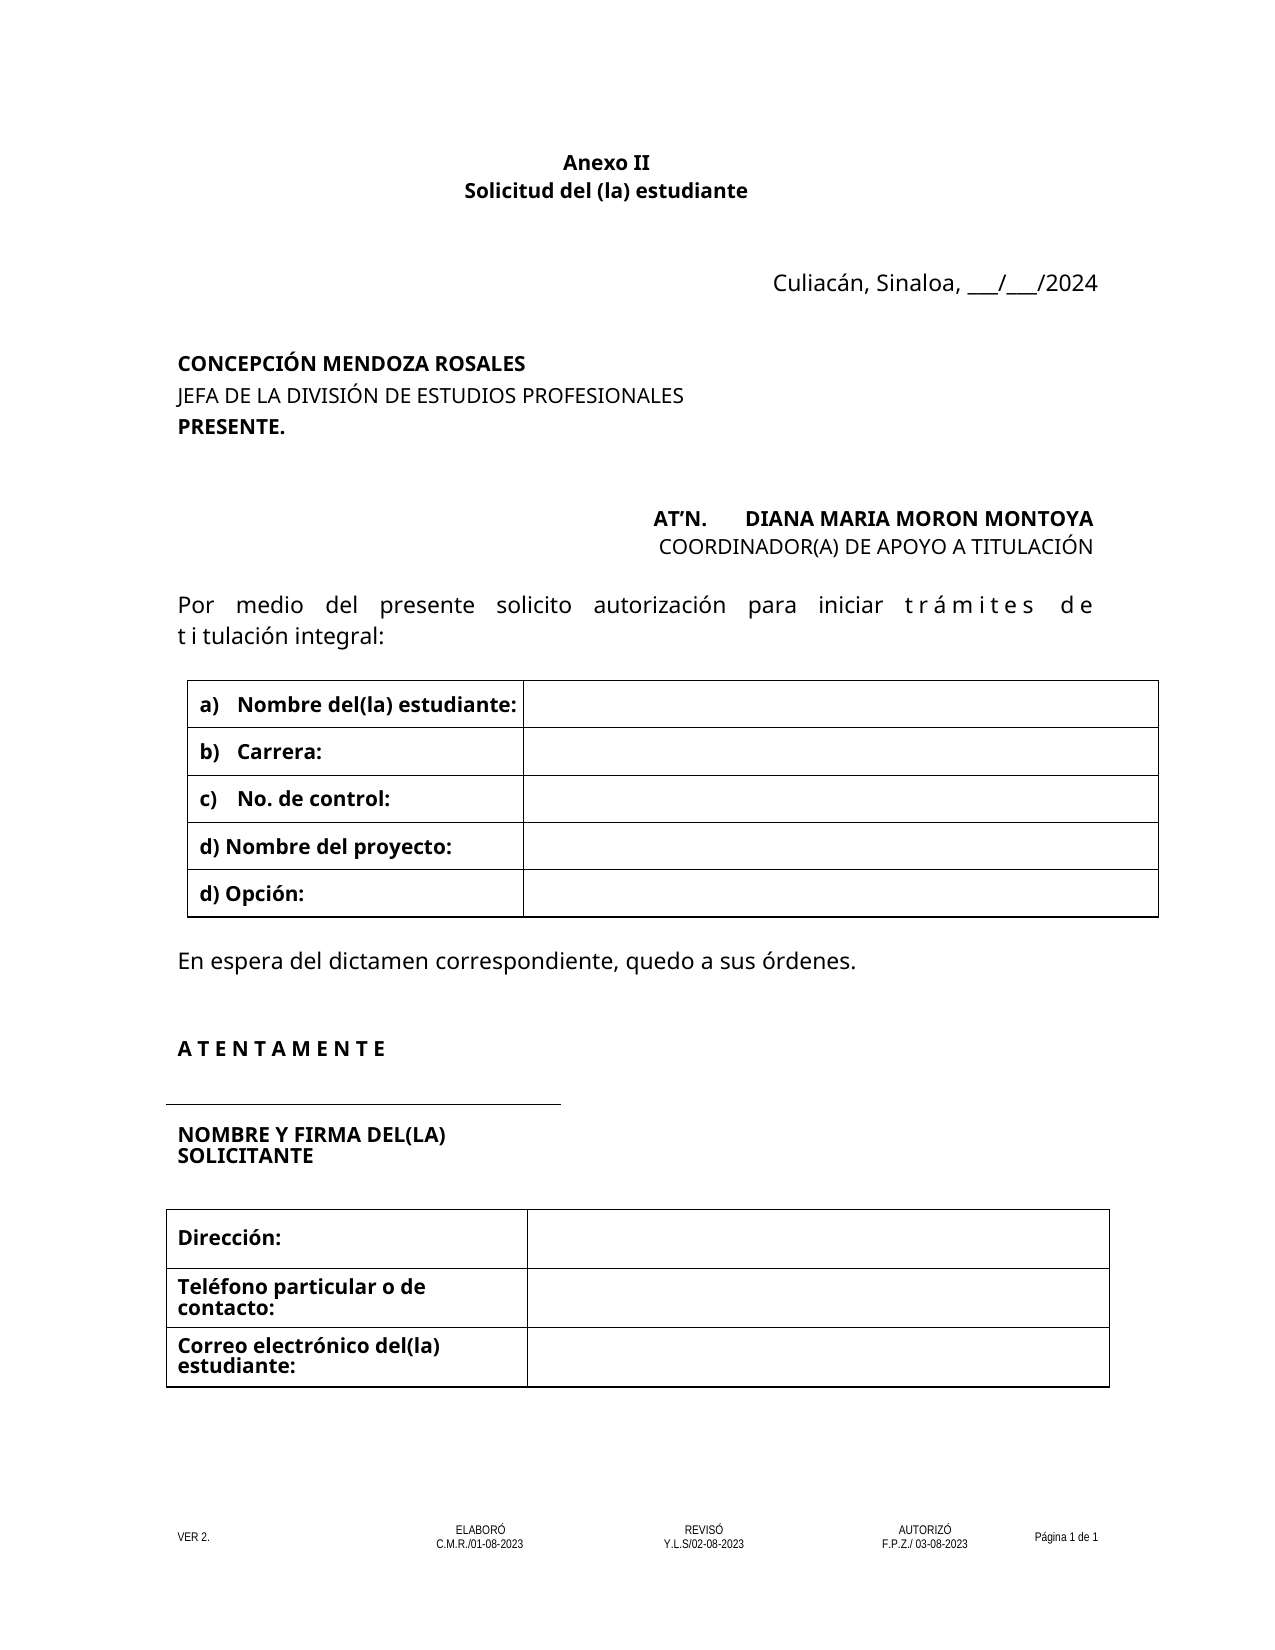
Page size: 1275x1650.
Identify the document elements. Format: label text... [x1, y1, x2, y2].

table_cell [528, 1328, 1109, 1386]
table_cell [524, 823, 1158, 869]
text AT’N. DIANA MARIA MORON MONTOYA [546, 504, 1093, 532]
text A T E N T A M E N T E [177, 1034, 1098, 1062]
text Por medio del presente solicito autorización para iniciar trámites de titulación integral: [177, 589, 1093, 652]
table_header NOMBRE Y FIRMA DEL(LA) SOLICITANTE [166, 1105, 561, 1167]
table_header [524, 681, 1158, 727]
table_cell d) Nombre del proyecto: [188, 823, 523, 869]
text JEFA DE LA DIVISIÓN DE ESTUDIOS PROFESIONALES [177, 381, 790, 409]
table_header Dirección: [167, 1210, 527, 1268]
text Anexo II [118, 148, 1094, 176]
table_cell d) Opción: [188, 870, 523, 916]
table_header [528, 1210, 1109, 1268]
table_cell [524, 870, 1158, 916]
table_cell [524, 776, 1158, 822]
text Culiacán, Sinaloa, ___/___/2024 [177, 268, 1098, 295]
table_cell [524, 728, 1158, 774]
table_cell Carrera: [188, 728, 523, 774]
table_header Nombre del(la) estudiante: [188, 681, 523, 727]
text Solicitud del (la) estudiante [118, 176, 1094, 204]
table_cell No. de control: [188, 776, 523, 822]
text En espera del dictamen correspondiente, quedo a sus órdenes. [177, 945, 1098, 977]
table_cell [528, 1269, 1109, 1327]
text COORDINADOR(A) DE APOYO A TITULACIÓN [546, 532, 1093, 561]
table_cell Correo electrónico del(la) estudiante: [167, 1328, 527, 1386]
text PRESENTE. [177, 412, 790, 441]
table_cell Teléfono particular o de contacto: [167, 1269, 527, 1327]
text CONCEPCIÓN MENDOZA ROSALES [177, 349, 790, 378]
